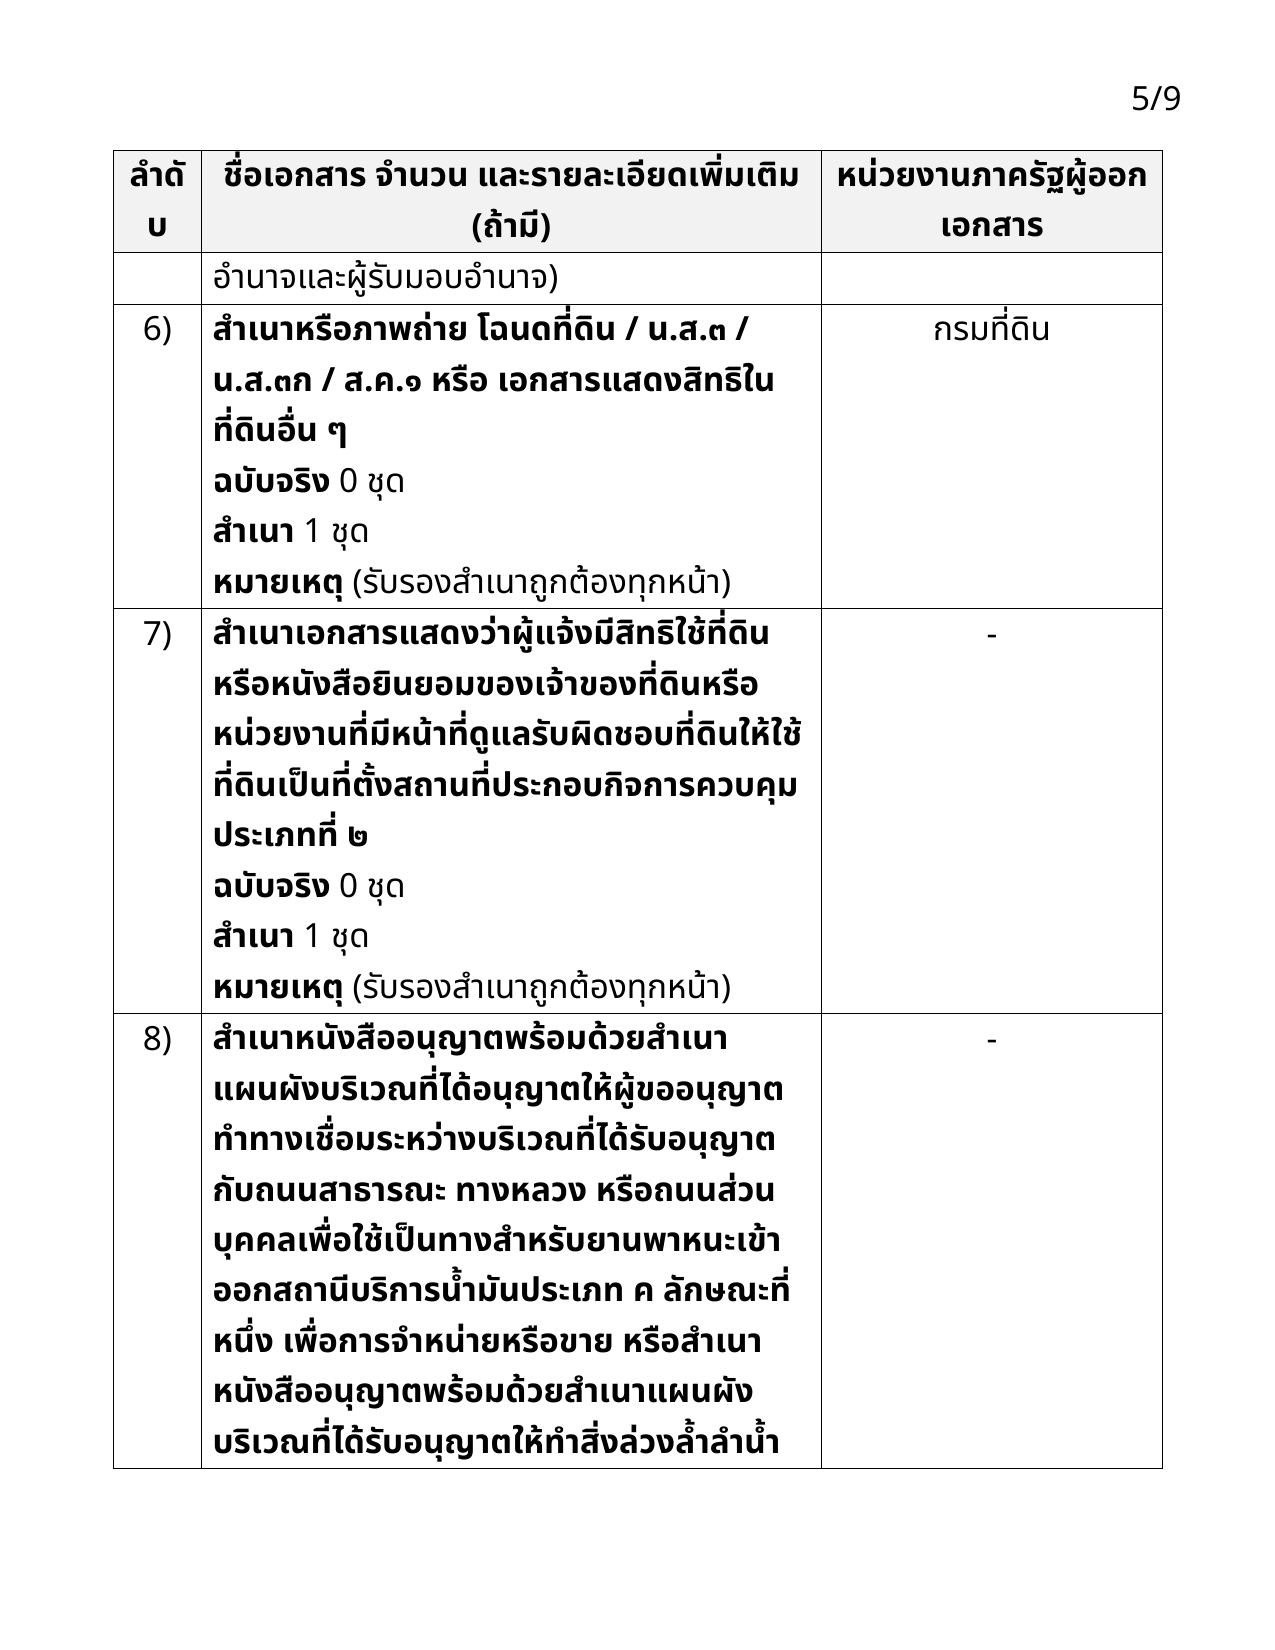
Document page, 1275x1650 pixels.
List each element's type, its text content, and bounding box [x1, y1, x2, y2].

table_header ลำดับ [114, 151, 201, 252]
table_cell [202, 1014, 821, 1468]
table_cell สำเนาหรือภาพถ่าย โฉนดที่ดิน / น.ส.๓ / น.ส.๓ก / ส.ค.๑ หรือ เอกสารแสดงสิทธิในที่ดินอื่น ๆ ฉบับจริง 0 ชุด สำเนา 1 ชุด หมายเหตุ (รับรองสำเนาถูกต้องทุกหน้า) [202, 305, 821, 608]
table_header หน่วยงานภาครัฐผู้ออกเอกสาร [822, 151, 1162, 252]
table_cell - [822, 253, 1162, 304]
table_cell - [822, 609, 1162, 1013]
table_cell 6) [114, 305, 201, 608]
table_cell 7) [114, 609, 201, 1013]
table_cell - [822, 1014, 1162, 1468]
table_cell สำเนาเอกสารแสดงว่าผู้แจ้งมีสิทธิใช้ที่ดิน หรือหนังสือยินยอมของเจ้าของที่ดินหรือหน่วยงานที่มีหน้าที่ดูแลรับผิดชอบที่ดินให้ใช้ที่ดินเป็นที่ตั้งสถานที่ประกอบกิจการควบคุมประเภทที่ ๒ ฉบับจริง 0 ชุด สำเนา 1 ชุด หมายเหตุ (รับรองสำเนาถูกต้องทุกหน้า) [202, 609, 821, 1013]
table_cell 5) [114, 253, 201, 304]
table_header ชื่อเอกสาร จำนวน และรายละเอียดเพิ่มเติม (ถ้ามี) [202, 151, 821, 252]
table_cell 8) [114, 1014, 201, 1468]
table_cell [202, 253, 821, 304]
table_cell กรมที่ดิน [822, 305, 1162, 608]
